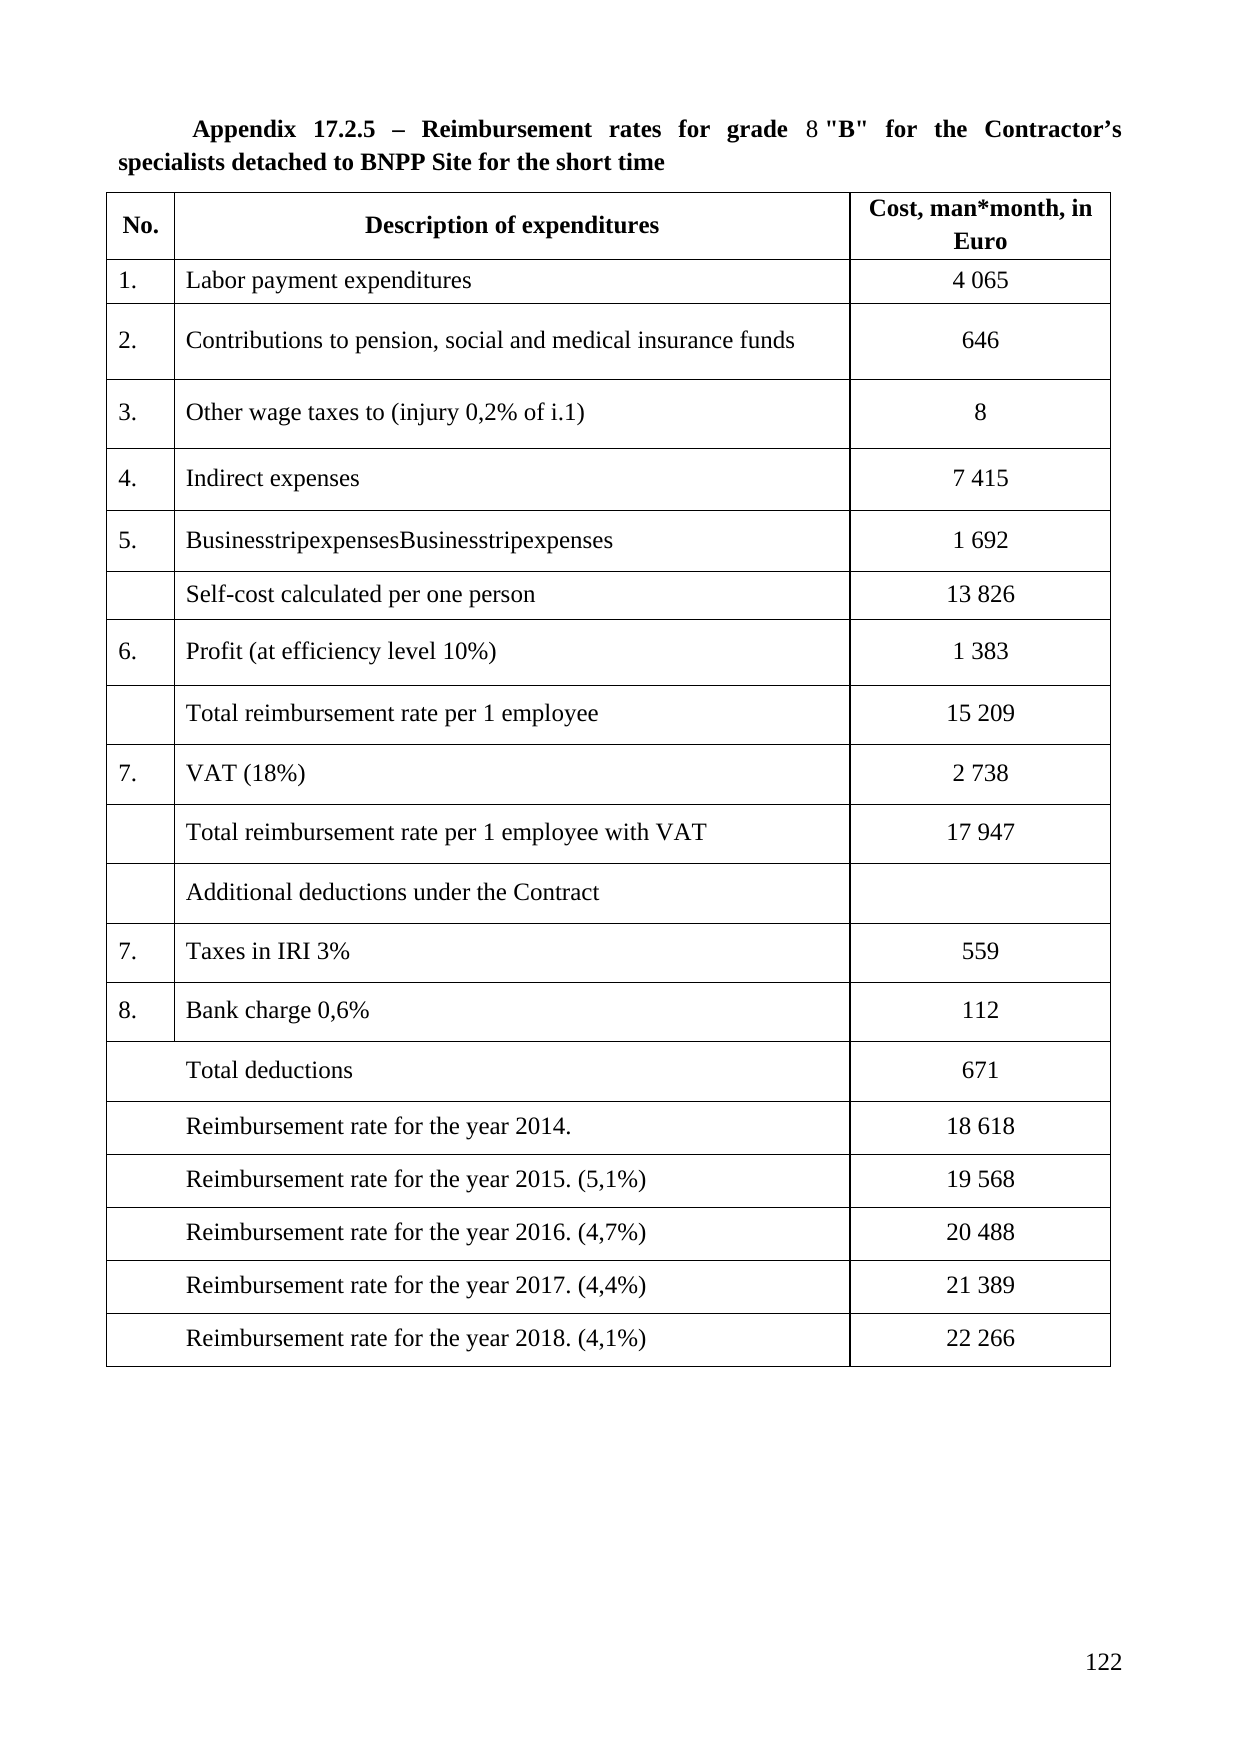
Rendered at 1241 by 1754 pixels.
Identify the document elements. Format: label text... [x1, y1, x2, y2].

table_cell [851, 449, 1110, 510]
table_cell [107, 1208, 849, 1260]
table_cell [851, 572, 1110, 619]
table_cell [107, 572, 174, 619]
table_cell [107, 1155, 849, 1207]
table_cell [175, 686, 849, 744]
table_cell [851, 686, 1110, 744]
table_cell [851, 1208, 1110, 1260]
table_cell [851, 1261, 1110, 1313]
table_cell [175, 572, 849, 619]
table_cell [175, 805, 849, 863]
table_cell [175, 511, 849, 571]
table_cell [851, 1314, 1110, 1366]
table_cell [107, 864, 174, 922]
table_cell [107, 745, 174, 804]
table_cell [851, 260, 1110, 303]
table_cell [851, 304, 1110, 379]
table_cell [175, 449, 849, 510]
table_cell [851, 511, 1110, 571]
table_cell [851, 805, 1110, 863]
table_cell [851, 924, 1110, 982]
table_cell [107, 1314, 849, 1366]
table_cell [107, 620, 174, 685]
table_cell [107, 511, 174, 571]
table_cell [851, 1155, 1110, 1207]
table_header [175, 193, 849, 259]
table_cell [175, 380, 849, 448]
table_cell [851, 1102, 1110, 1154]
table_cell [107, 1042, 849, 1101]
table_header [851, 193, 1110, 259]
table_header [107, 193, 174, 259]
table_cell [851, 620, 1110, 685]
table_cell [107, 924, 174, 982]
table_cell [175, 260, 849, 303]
text Appendix 17.2.5 – Reimbursement rates for grade 8 "B" for the Contractor’s specialists detached to BNPP Site for the short time [118, 114, 1122, 175]
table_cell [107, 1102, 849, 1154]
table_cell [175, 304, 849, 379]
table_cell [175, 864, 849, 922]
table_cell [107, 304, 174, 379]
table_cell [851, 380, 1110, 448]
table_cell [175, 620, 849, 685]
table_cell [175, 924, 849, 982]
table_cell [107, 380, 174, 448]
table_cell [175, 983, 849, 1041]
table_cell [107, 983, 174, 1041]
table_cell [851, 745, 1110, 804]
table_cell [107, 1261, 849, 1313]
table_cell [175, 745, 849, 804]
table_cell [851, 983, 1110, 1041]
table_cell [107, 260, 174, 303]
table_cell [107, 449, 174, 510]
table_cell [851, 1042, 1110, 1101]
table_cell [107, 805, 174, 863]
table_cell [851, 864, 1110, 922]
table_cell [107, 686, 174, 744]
